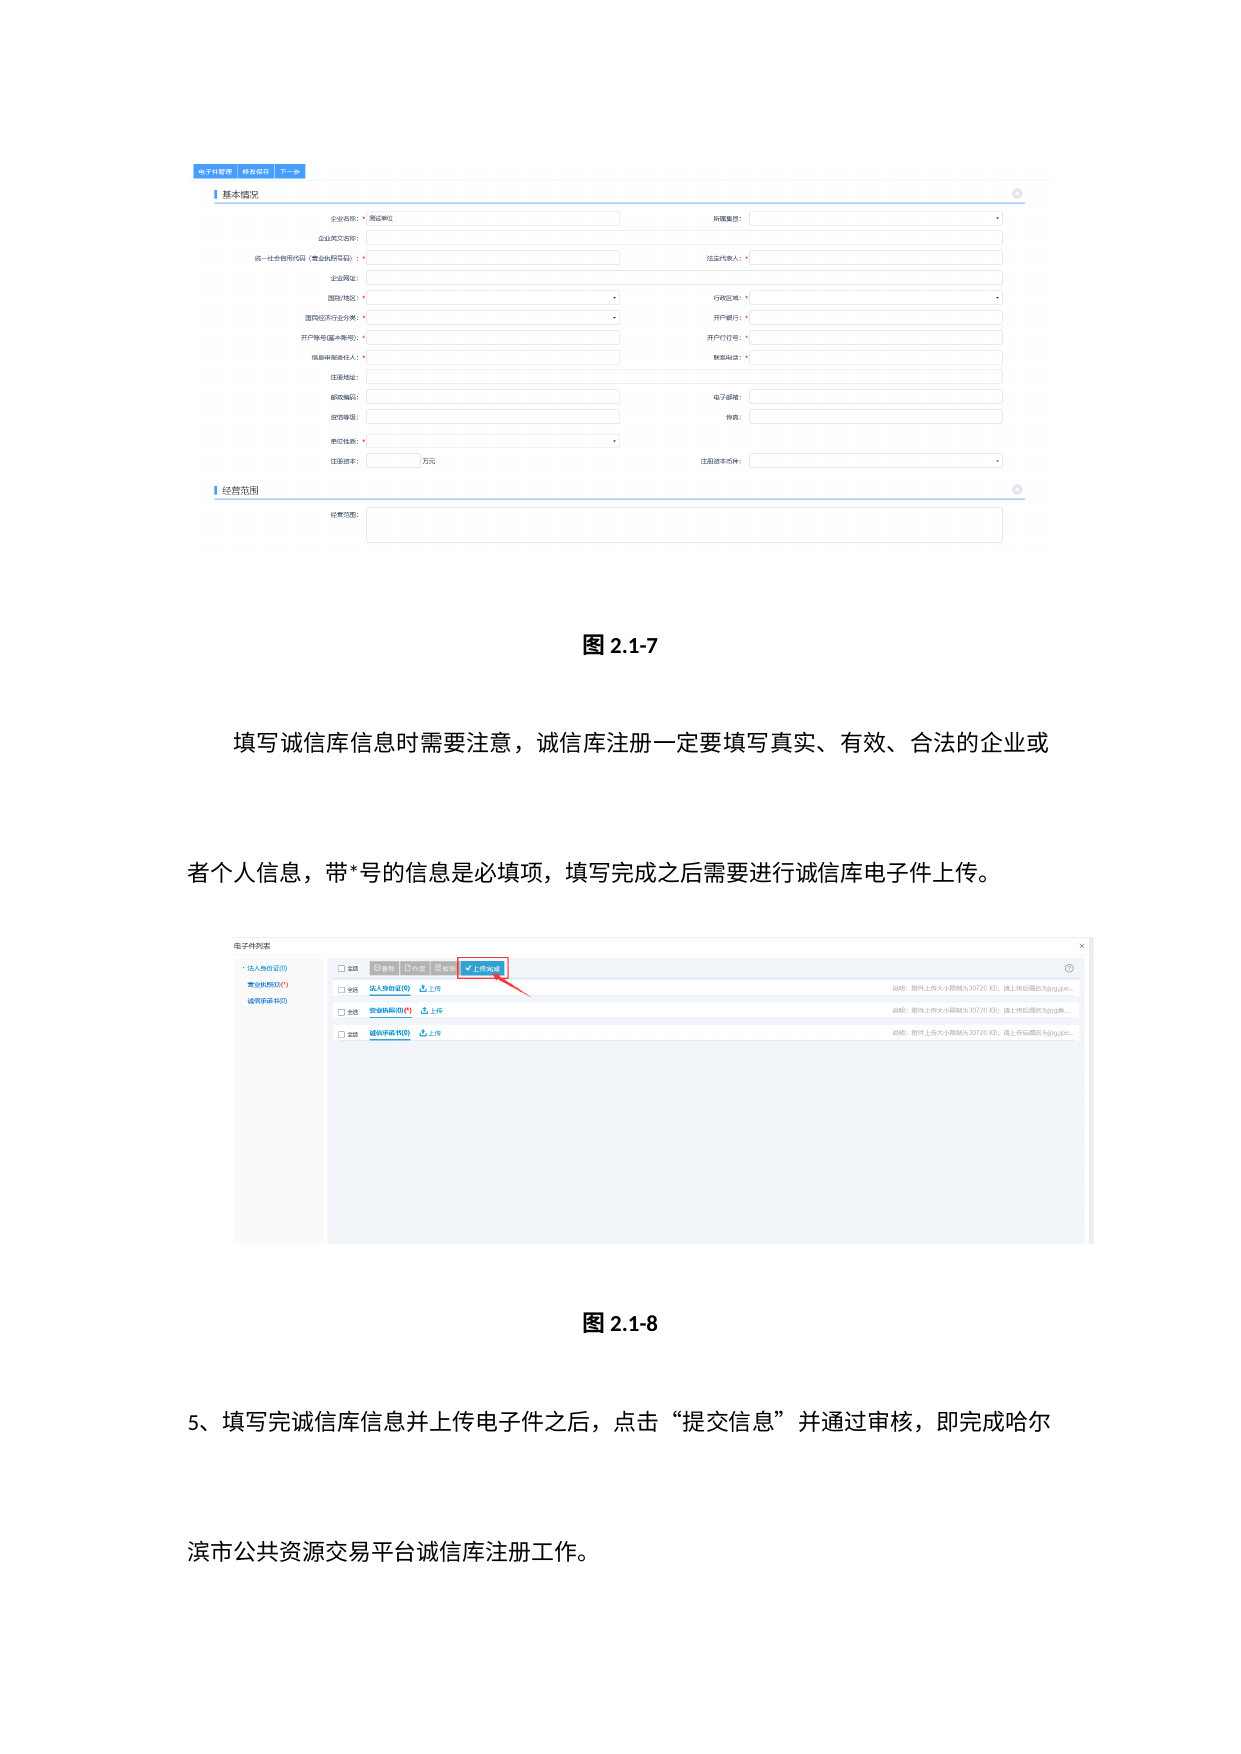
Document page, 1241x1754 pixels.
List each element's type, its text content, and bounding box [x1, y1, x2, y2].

text 5、填写完诚信库信息并上传电子件之后，点击“提交信息”并通过审核，即完成哈尔滨市公共资源交易平台诚信库注册工作。 [187, 1387, 1053, 1582]
text 填写诚信库信息时需要注意，诚信库注册一定要填写真实、有效、合法的企业或者个人信息，带*号的信息是必填项，填写完成之后需要进行诚信库电子件上传。 [187, 709, 1053, 904]
text 图2.1-8 [187, 1289, 1053, 1354]
text 图2.1-7 [187, 611, 1053, 676]
picture [187, 162, 1052, 559]
picture [231, 937, 1094, 1244]
